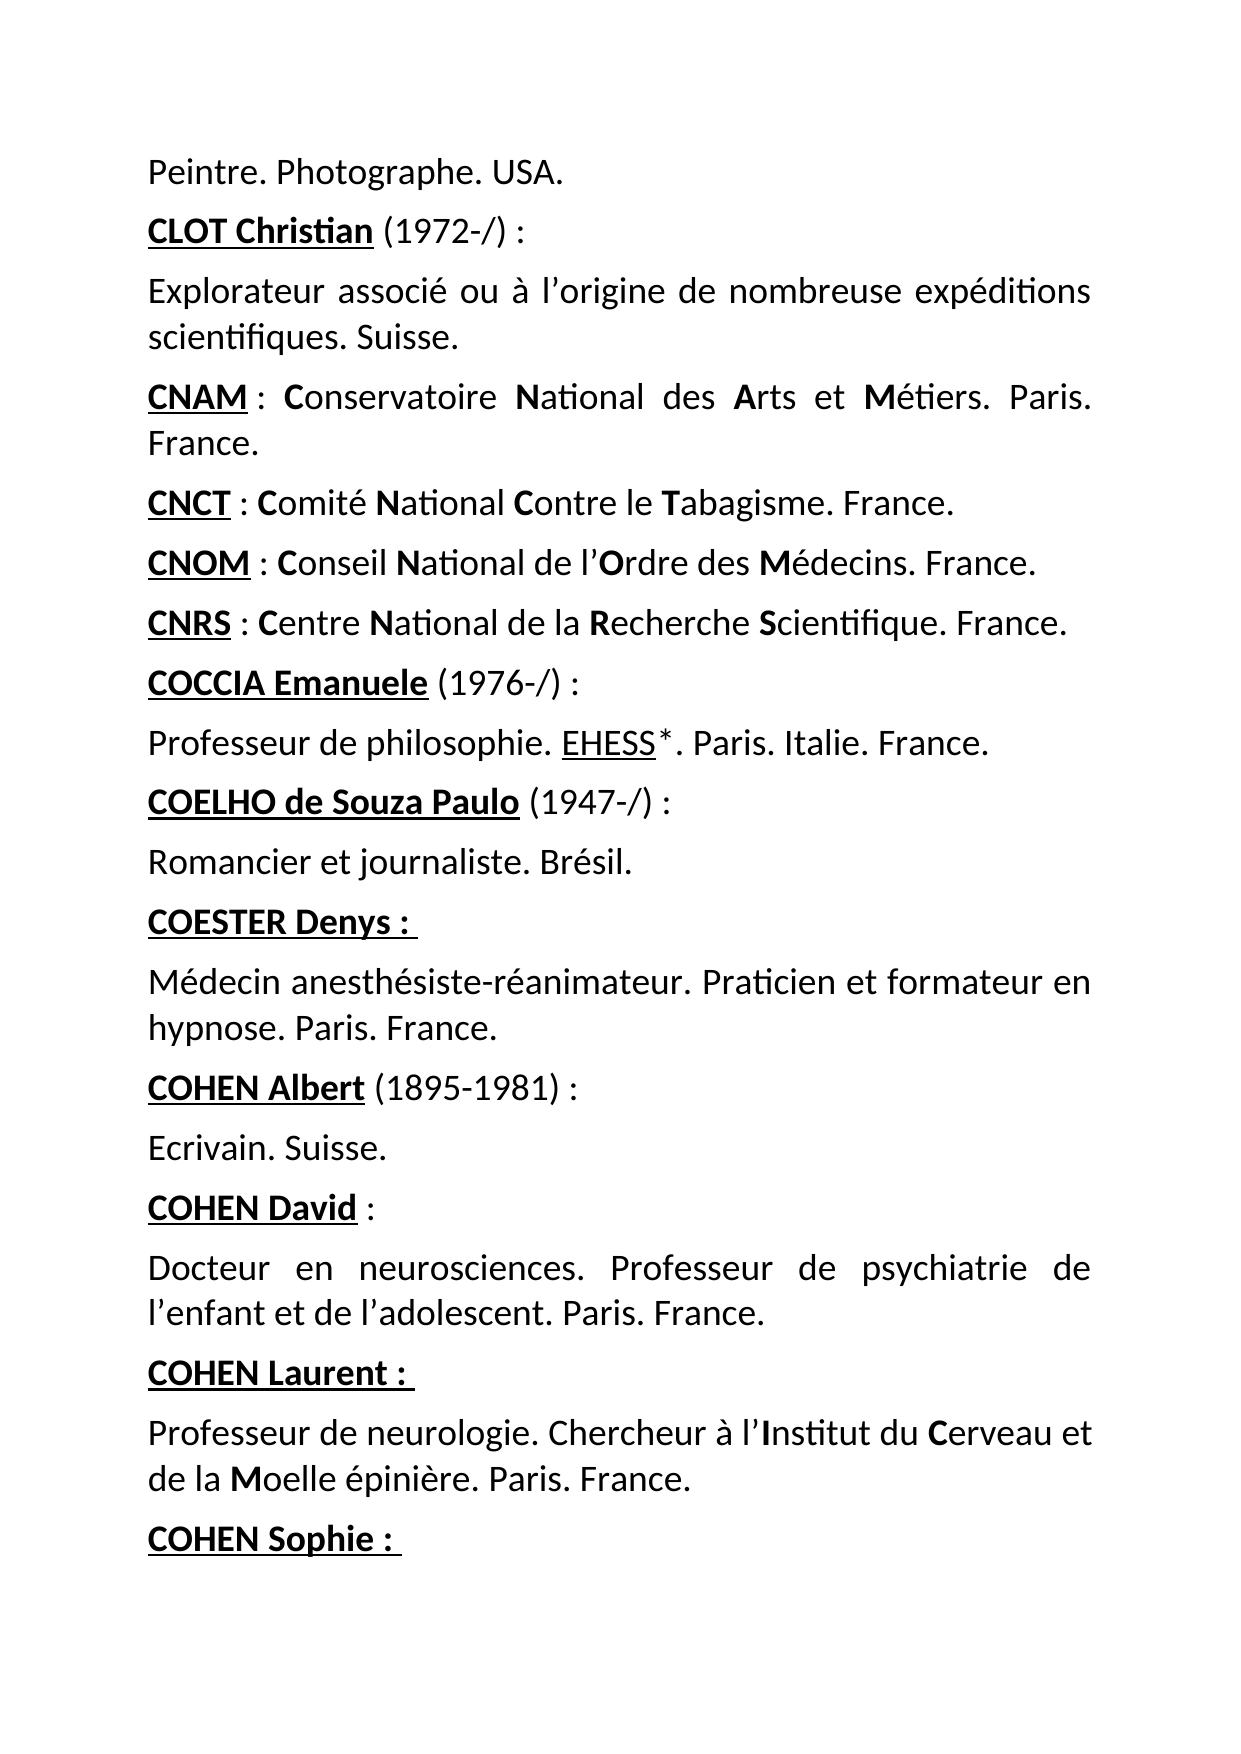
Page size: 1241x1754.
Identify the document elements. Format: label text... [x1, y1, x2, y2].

text COHEN Sophie : [148, 1515, 1093, 1561]
text CNCT : Comité National Contre le Tabagisme. France. [148, 479, 1093, 525]
text CLOT Christian (1972-/) : [148, 207, 1093, 253]
text Docteur en neurosciences. Professeur de psychiatrie de l’enfant et de l’adolescent. Paris. France. [148, 1243, 1093, 1335]
text Explorateur associé ou à l’origine de nombreuse expéditions scientifiques. Suisse. [148, 267, 1093, 359]
text COHEN David : [148, 1183, 1093, 1229]
text CNOM : Conseil National de l’Ordre des Médecins. France. [148, 539, 1093, 584]
text COCCIA Emanuele (1976-/) : [148, 658, 1093, 704]
text Professeur de philosophie. EHESS*. Paris. Italie. France. [148, 718, 1093, 764]
text Peintre. Photographe. USA. [148, 148, 1093, 193]
text COHEN Albert (1895-1981) : [148, 1064, 1093, 1109]
text CNAM : Conservatoire National des Arts et Métiers. Paris. France. [148, 373, 1093, 465]
text Professeur de neurologie. Chercheur à l’Institut du Cerveau et de la Moelle épinière. Paris. France. [148, 1409, 1093, 1501]
text CNRS : Centre National de la Recherche Scientifique. France. [148, 599, 1093, 644]
text Médecin anesthésiste-réanimateur. Praticien et formateur en hypnose. Paris. France. [148, 958, 1093, 1050]
text Ecrivain. Suisse. [148, 1124, 1093, 1169]
text COHEN Laurent : [148, 1349, 1093, 1395]
text COESTER Denys : [148, 898, 1093, 944]
text Romancier et journaliste. Brésil. [148, 838, 1093, 884]
text COELHO de Souza Paulo (1947-/) : [148, 778, 1093, 824]
